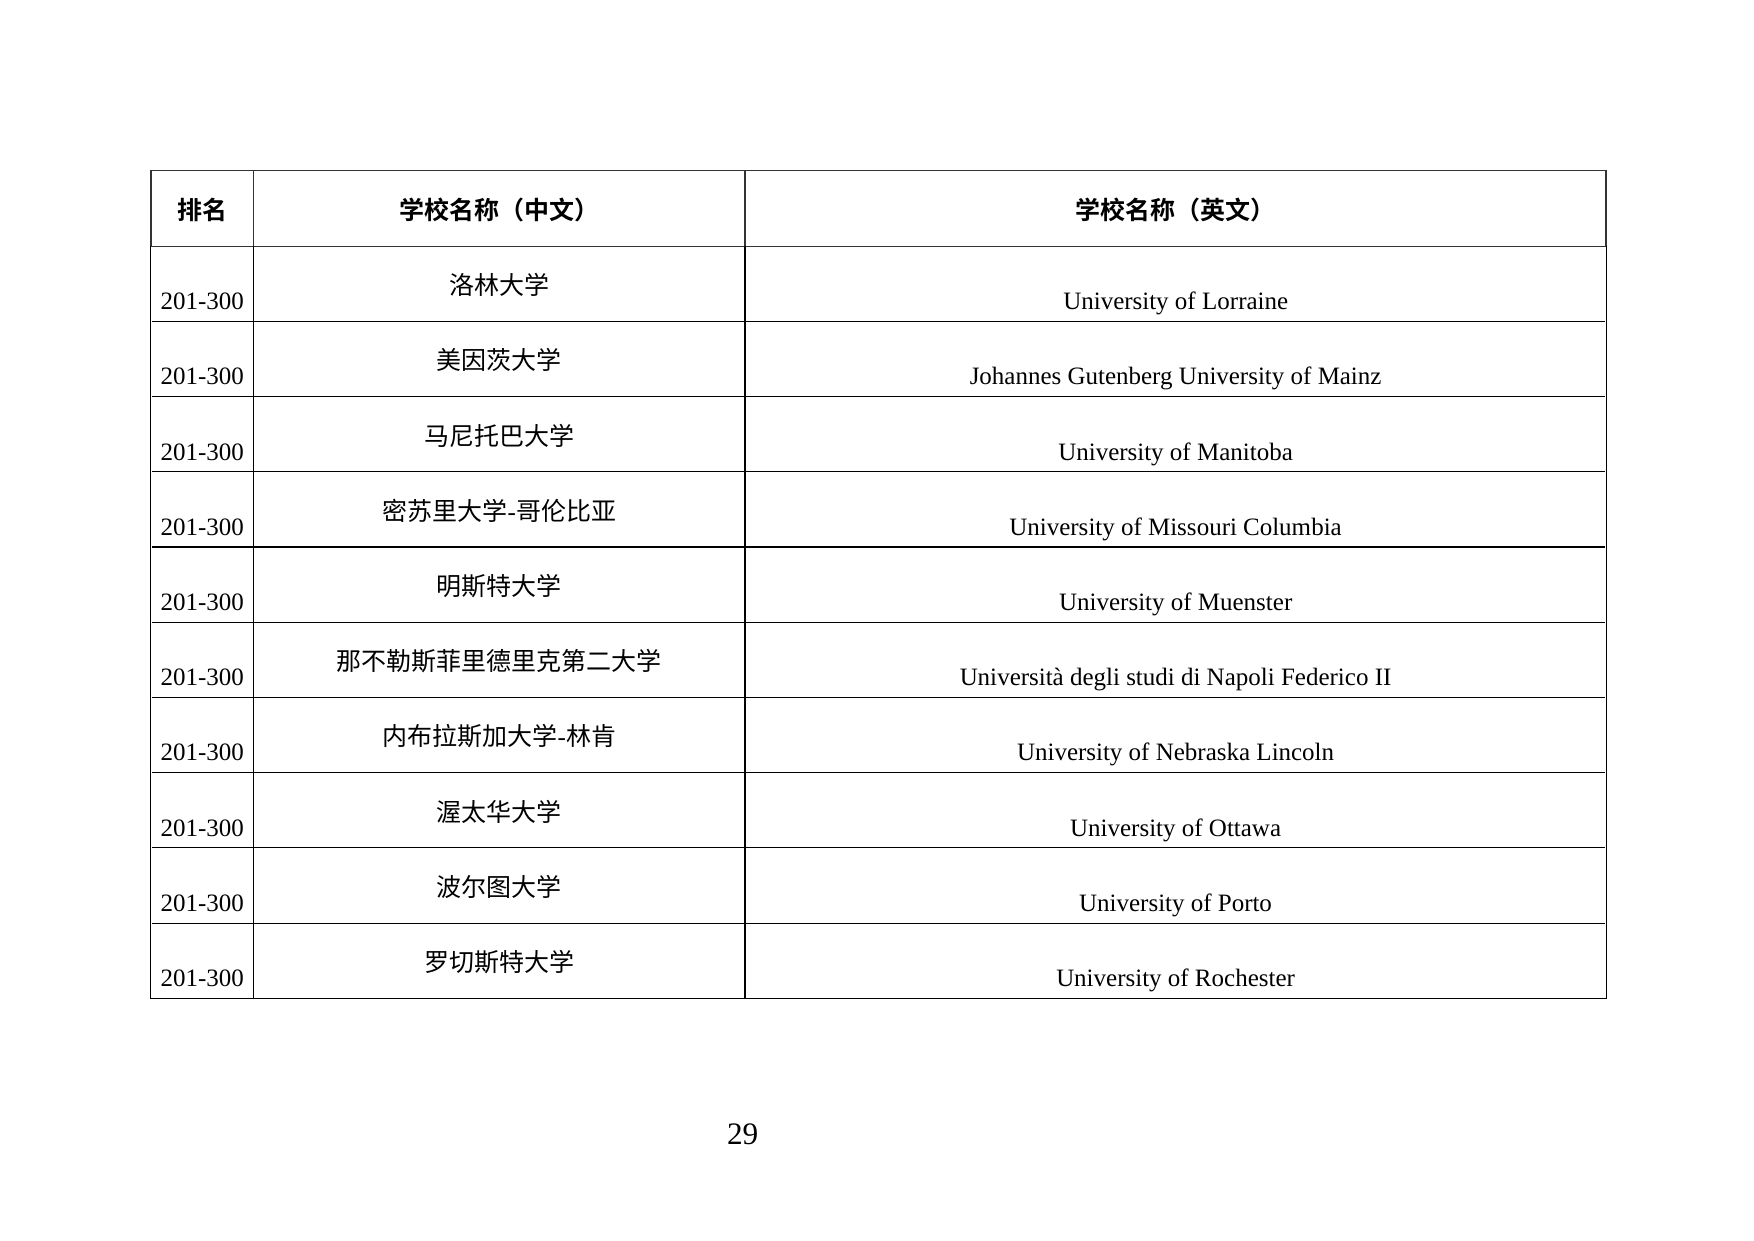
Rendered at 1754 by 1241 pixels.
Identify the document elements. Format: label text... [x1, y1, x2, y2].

table_cell 洛林大学 [254, 247, 744, 321]
table_cell 波尔图大学 [254, 848, 744, 922]
table_cell 201-300 [151, 698, 253, 772]
table_cell University of Ottawa [746, 772, 1606, 847]
table_cell 201-300 [151, 397, 253, 471]
table_cell University of Manitoba [746, 396, 1606, 471]
table_cell 201-300 [151, 623, 253, 697]
table_header 学校名称（英文） [746, 171, 1605, 246]
table_header 排名 [152, 171, 253, 246]
table_cell University of Porto [746, 847, 1606, 922]
table_cell 内布拉斯加大学-林肯 [254, 698, 744, 772]
table_cell 明斯特大学 [254, 548, 744, 622]
table_cell 201-300 [151, 924, 253, 998]
table_cell 渥太华大学 [254, 773, 744, 847]
table_cell University of Missouri Columbia [746, 471, 1606, 546]
table_cell University of Lorraine [746, 247, 1606, 321]
table_cell 密苏里大学-哥伦比亚 [254, 472, 744, 546]
table_cell 那不勒斯菲里德里克第二大学 [254, 623, 744, 697]
table_cell University of Muenster [746, 546, 1606, 622]
table_cell 201-300 [151, 773, 253, 847]
table_cell 马尼托巴大学 [254, 397, 744, 471]
table_cell 201-300 [151, 472, 253, 546]
table_cell Università degli studi di Napoli Federico II [746, 622, 1606, 697]
table_cell University of Rochester [746, 923, 1606, 998]
table_cell 美因茨大学 [254, 322, 744, 396]
table_cell 201-300 [151, 247, 253, 321]
table_header 学校名称（中文） [254, 171, 744, 246]
table_cell 201-300 [151, 848, 253, 922]
table_cell 罗切斯特大学 [254, 924, 744, 998]
table_cell Johannes Gutenberg University of Mainz [746, 321, 1606, 396]
table_cell 201-300 [151, 547, 253, 622]
table_cell 201-300 [151, 322, 253, 396]
table_cell University of Nebraska Lincoln [746, 697, 1606, 772]
